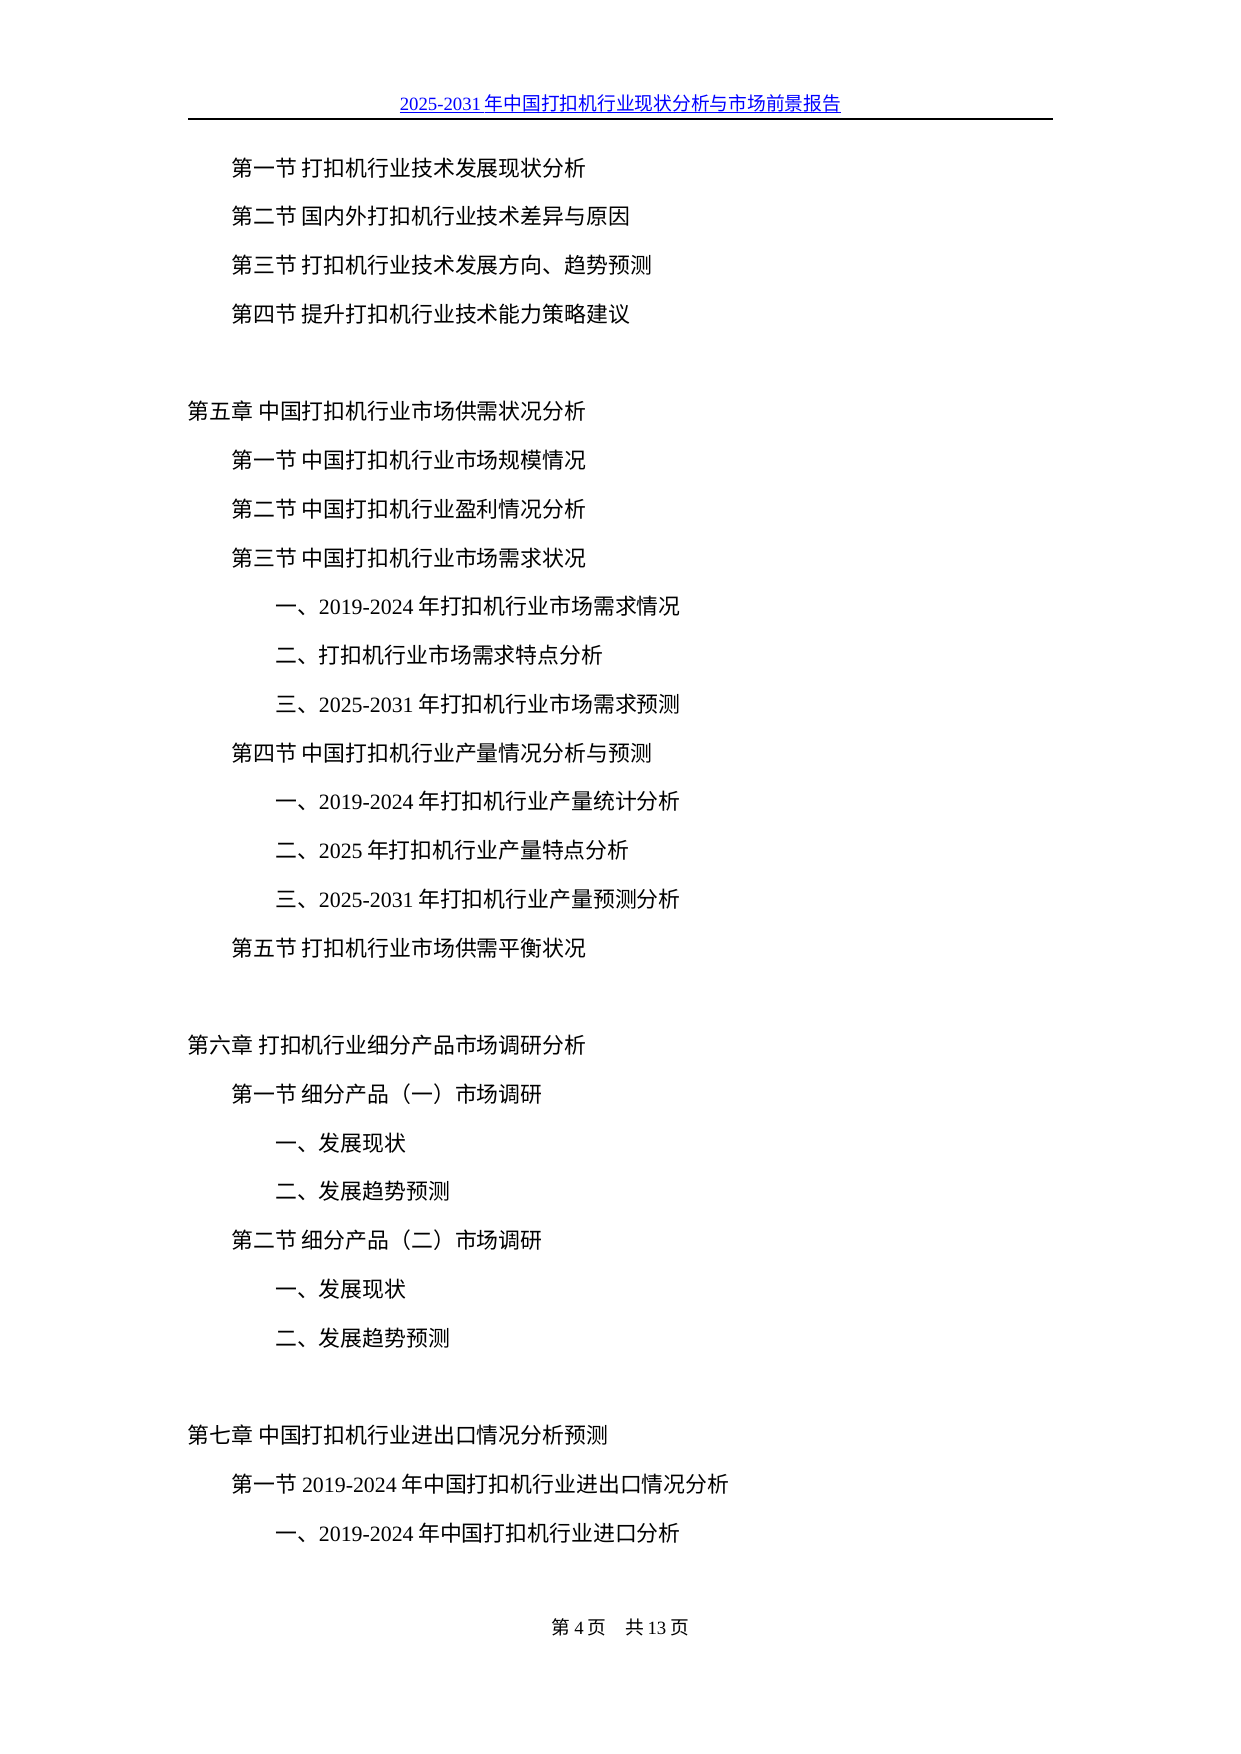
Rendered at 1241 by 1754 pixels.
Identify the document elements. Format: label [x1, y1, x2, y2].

text [187, 150, 1053, 1548]
